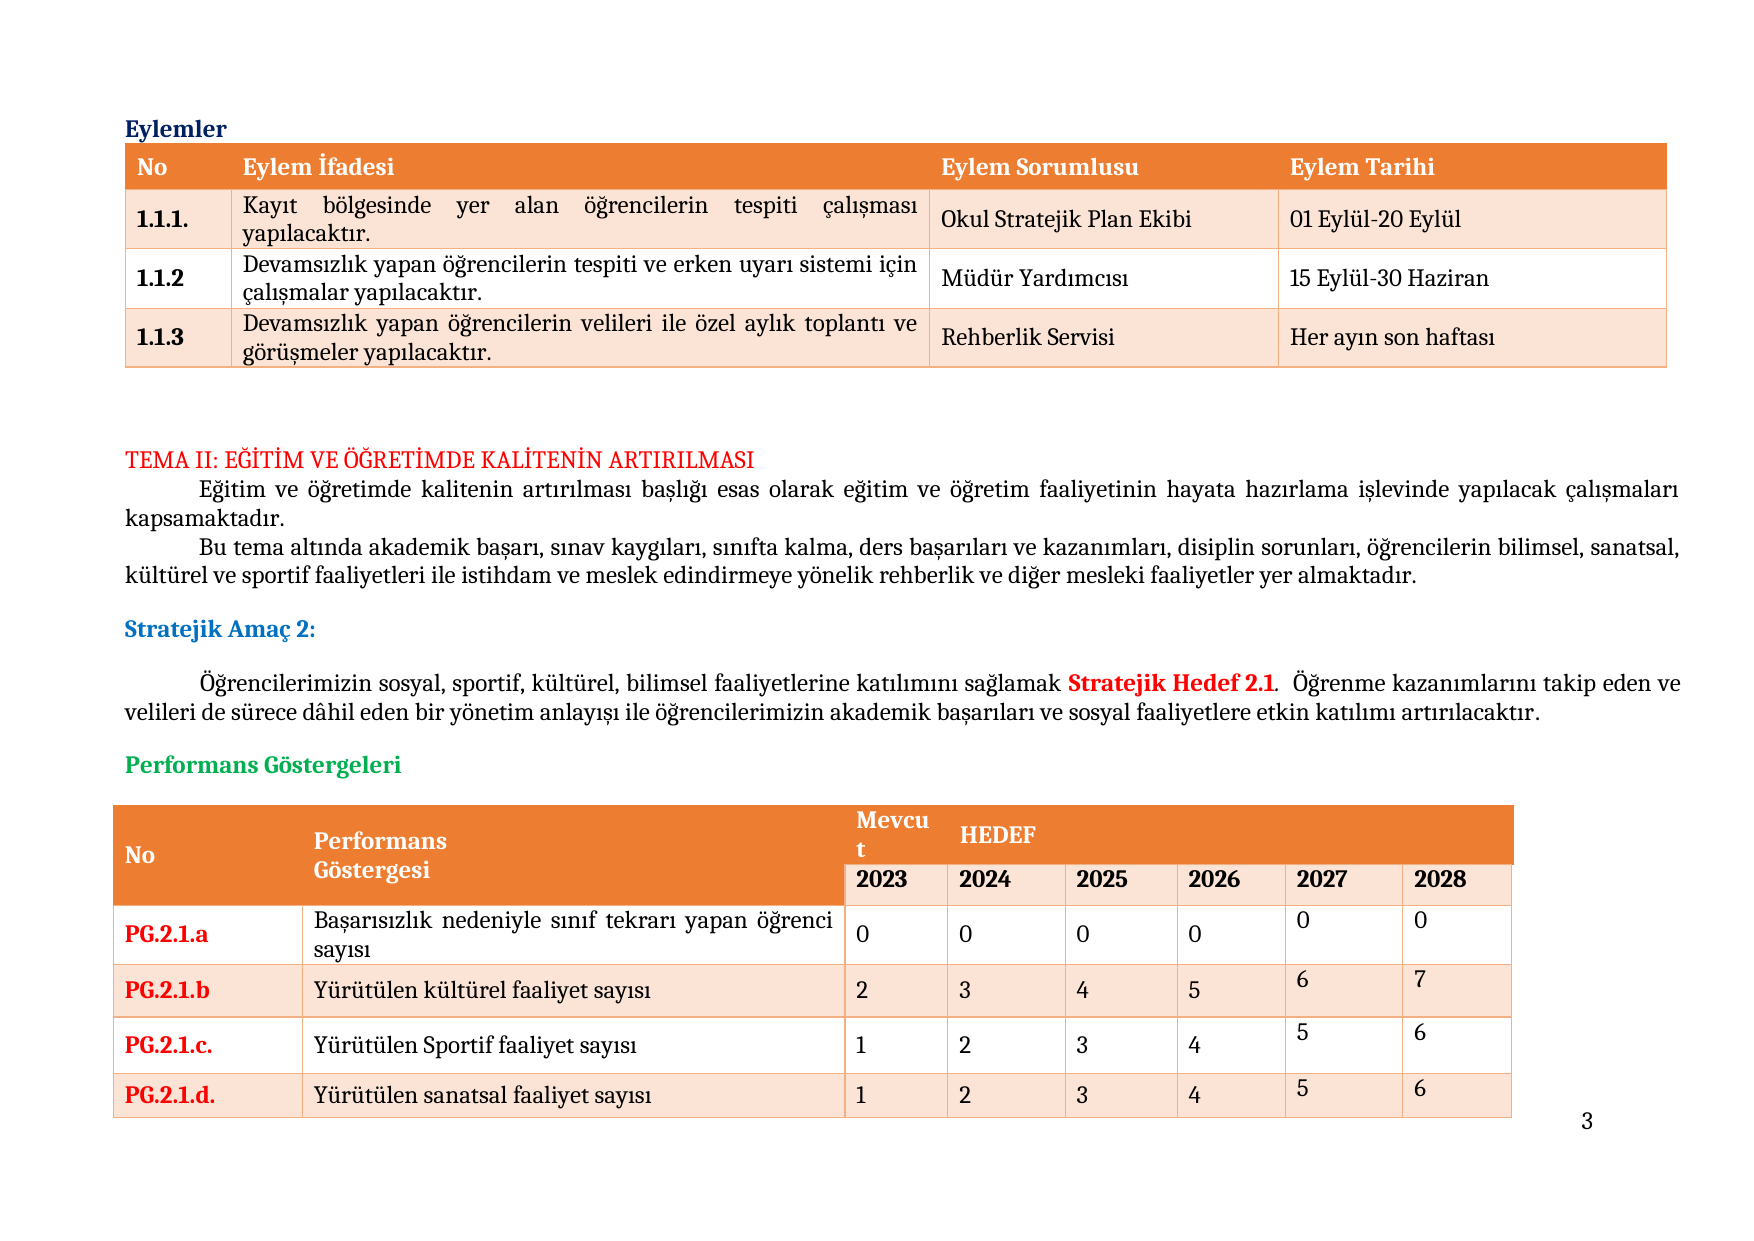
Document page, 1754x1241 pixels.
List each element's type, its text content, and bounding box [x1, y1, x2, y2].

text Eğitim ve öğretimde kalitenin artırılması başlığı esas olarak eğitim ve öğretim faaliyetinin hayata hazırlama işlevinde yapılacak çalışmaları kapsamaktadır. [125, 475, 1681, 532]
table_cell 2 [846, 965, 947, 1016]
table_cell 0 [948, 906, 1065, 963]
table_cell Yürütülen Sportif faaliyet sayısı [303, 1018, 844, 1073]
table_header No [114, 806, 302, 905]
table_header Eylem İfadesi [231, 144, 930, 189]
table_cell Devamsızlık yapan öğrencilerin tespiti ve erken uyarı sistemi için çalışmalar yapılacaktır. [232, 249, 929, 307]
table_cell 1.1.2 [126, 249, 231, 307]
table_header Mevcut [845, 806, 949, 864]
table_cell 7 [1403, 965, 1511, 1016]
text Eylemler [125, 114, 1681, 143]
table_cell PG.2.1.d. [114, 1074, 302, 1117]
table_cell 4 [1066, 965, 1177, 1016]
table_cell PG.2.1.c. [114, 1018, 302, 1073]
table_cell Kayıt bölgesinde yer alan öğrencilerin tespiti çalışması yapılacaktır. [232, 190, 929, 248]
table_cell 0 [1178, 906, 1285, 963]
table_cell 6 [1403, 1018, 1511, 1073]
table_cell Okul Stratejik Plan Ekibi [930, 190, 1278, 248]
text Stratejik Amaç 2: [125, 615, 1681, 644]
table_cell 0 [1066, 906, 1177, 963]
table_cell 2026 [1178, 865, 1285, 905]
table_cell 3 [1066, 1074, 1177, 1117]
table_cell 5 [1286, 1018, 1402, 1073]
table_cell 1 [846, 1074, 947, 1117]
table_cell Rehberlik Servisi [930, 309, 1278, 366]
table_cell Devamsızlık yapan öğrencilerin velileri ile özel aylık toplantı ve görüşmeler yapılacaktır. [232, 309, 929, 366]
table_header Eylem Tarihi [1279, 144, 1666, 189]
table_cell 2025 [1066, 865, 1177, 905]
table_cell PG.2.1.a [114, 906, 302, 963]
table_cell 5 [1178, 965, 1285, 1016]
table_header Eylem Sorumlusu [930, 144, 1279, 189]
table_cell Yürütülen kültürel faaliyet sayısı [303, 965, 844, 1016]
table_cell 01 Eylül-20 Eylül [1279, 190, 1666, 248]
table_cell 5 [1286, 1074, 1402, 1117]
table_cell 1 [846, 1018, 947, 1073]
table_cell Müdür Yardımcısı [930, 249, 1278, 307]
table_cell 4 [1178, 1018, 1285, 1073]
table_cell 1.1.3 [126, 309, 231, 366]
table_cell 0 [1286, 906, 1402, 963]
table_cell 4 [1178, 1074, 1285, 1117]
table_cell 2028 [1403, 865, 1511, 905]
table_header HEDEF [949, 806, 1513, 864]
table_cell 6 [1286, 965, 1402, 1016]
table_cell 3 [1066, 1018, 1177, 1073]
table_header Performans Göstergesi [302, 806, 845, 905]
text Performans Göstergeleri [125, 751, 1681, 780]
table_cell 2024 [948, 865, 1065, 905]
text Öğrencilerimizin sosyal, sportif, kültürel, bilimsel faaliyetlerine katılımını sağlamak Stratejik Hedef 2.1. Öğrenme kazanımlarını takip eden ve velileri de sürece dâhil eden bir yönetim anlayışı ile öğrencilerimizin akademik başarıları ve sosyal faaliyetlere etkin katılımı artırılacaktır. [125, 669, 1681, 726]
table_cell PG.2.1.b [114, 965, 302, 1016]
text Bu tema altında akademik başarı, sınav kaygıları, sınıfta kalma, ders başarıları ve kazanımları, disiplin sorunları, öğrencilerin bilimsel, sanatsal, kültürel ve sportif faaliyetleri ile istihdam ve meslek edindirmeye yönelik rehberlik ve diğer mesleki faaliyetler yer almaktadır. [125, 532, 1681, 590]
table_cell 2027 [1286, 865, 1402, 905]
table_cell 15 Eylül-30 Haziran [1279, 249, 1666, 307]
subtitle TEMA II: EĞİTİM VE ÖĞRETİMDE KALİTENİN ARTIRILMASI [125, 446, 1681, 475]
table_cell 0 [846, 906, 947, 963]
table_cell 0 [1403, 906, 1511, 963]
table_cell 6 [1403, 1074, 1511, 1117]
table_cell 2 [948, 1018, 1065, 1073]
table_cell 3 [948, 965, 1065, 1016]
table_cell Yürütülen sanatsal faaliyet sayısı [303, 1074, 844, 1117]
table_cell Başarısızlık nedeniyle sınıf tekrarı yapan öğrenci sayısı [303, 906, 844, 963]
table_cell Her ayın son haftası [1279, 309, 1666, 366]
table_header No [126, 144, 231, 189]
table_cell 1.1.1. [126, 190, 231, 248]
table_cell 2023 [846, 865, 947, 905]
table_cell 2 [948, 1074, 1065, 1117]
